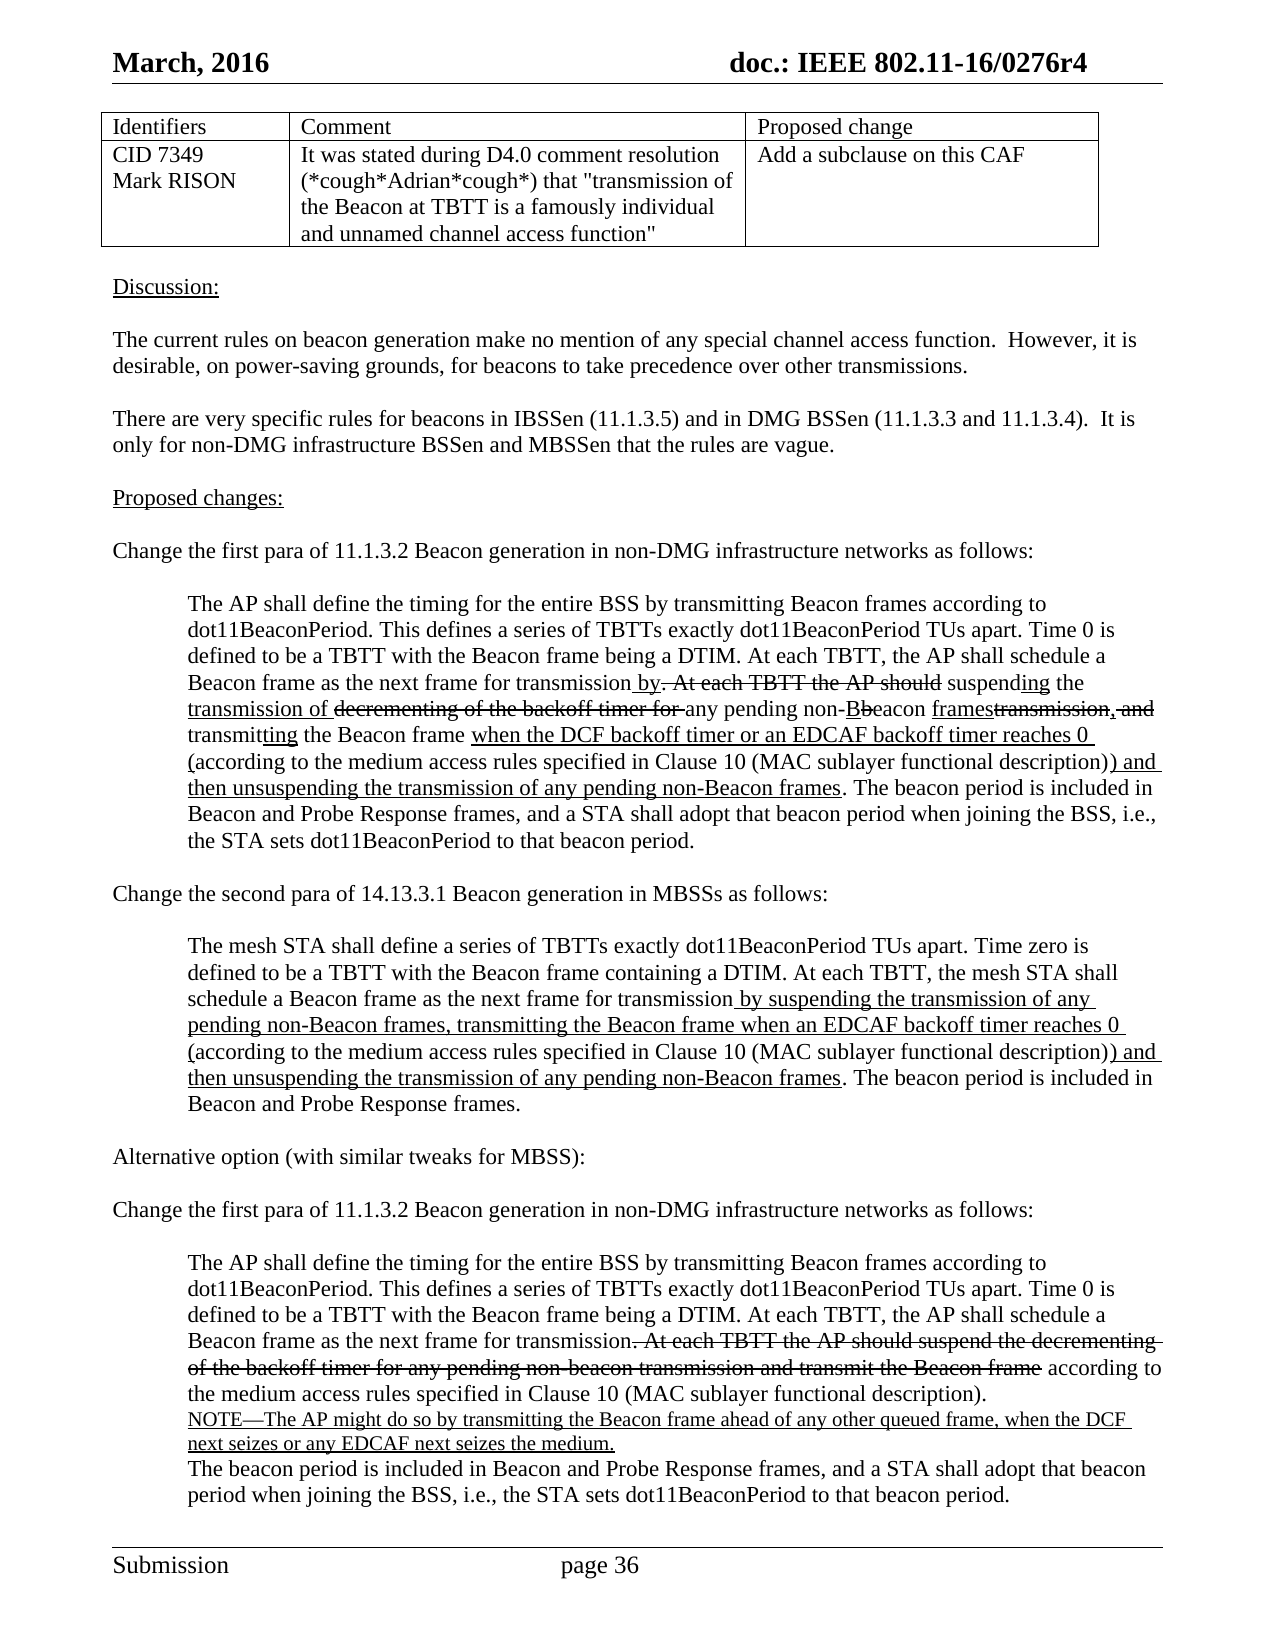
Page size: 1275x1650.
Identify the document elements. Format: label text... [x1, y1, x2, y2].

text Alternative option (with similar tweaks for MBSS): [112, 1143, 1163, 1169]
text Change the first para of 11.1.3.2 Beacon generation in non-DMG infrastructure networks as follows: [112, 537, 1163, 563]
table_cell Add a subclause on this CAF [746, 141, 1098, 246]
table_header Proposed change [746, 113, 1098, 139]
table_cell CID 7349 Mark RISON [102, 141, 289, 246]
text The mesh STA shall define a series of TBTTs exactly dot11BeaconPeriod TUs apart. Time zero is defined to be a TBTT with the Beacon frame containing a DTIM. At each TBTT, the mesh STA shall schedule a Beacon frame as the next frame for transmission by suspending the transmission of any pending non-Beacon frames, transmitting the Beacon frame when an EDCAF backoff timer reaches 0 (according to the medium access rules specified in Clause 10 (MAC sublayer functional description)) and then unsuspending the transmission of any pending non-Beacon frames. The beacon period is included in Beacon and Probe Response frames. [187, 932, 1163, 1117]
text The AP shall define the timing for the entire BSS by transmitting Beacon frames according to dot11BeaconPeriod. This defines a series of TBTTs exactly dot11BeaconPeriod TUs apart. Time 0 is defined to be a TBTT with the Beacon frame being a DTIM. At each TBTT, the AP shall schedule a Beacon frame as the next frame for transmission by. At each TBTT the AP should suspending the transmission of decrementing of the backoff timer for any pending non-Bbeacon framestransmission, and transmitting the Beacon frame when the DCF backoff timer or an EDCAF backoff timer reaches 0 (according to the medium access rules specified in Clause 10 (MAC sublayer functional description)) and then unsuspending the transmission of any pending non-Beacon frames. The beacon period is included in Beacon and Probe Response frames, and a STA shall adopt that beacon period when joining the BSS, i.e., the STA sets dot11BeaconPeriod to that beacon period. [187, 590, 1163, 853]
text The current rules on beacon generation make no mention of any special channel access function. However, it is desirable, on power-saving grounds, for beacons to take precedence over other transmissions. [112, 326, 1163, 379]
text The beacon period is included in Beacon and Probe Response frames, and a STA shall adopt that beacon period when joining the BSS, i.e., the STA sets dot11BeaconPeriod to that beacon period. [187, 1455, 1163, 1507]
table_header Identifiers [102, 113, 289, 139]
table_header Comment [290, 113, 745, 139]
text The AP shall define the timing for the entire BSS by transmitting Beacon frames according to dot11BeaconPeriod. This defines a series of TBTTs exactly dot11BeaconPeriod TUs apart. Time 0 is defined to be a TBTT with the Beacon frame being a DTIM. At each TBTT, the AP shall schedule a Beacon frame as the next frame for transmission. At each TBTT the AP should suspend the decrementing of the backoff timer for any pending non-beacon transmission and transmit the Beacon frame according to the medium access rules specified in Clause 10 (MAC sublayer functional description). [187, 1248, 1163, 1407]
text NOTE—The AP might do so by transmitting the Beacon frame ahead of any other queued frame, when the DCF next seizes or any EDCAF next seizes the medium. [187, 1407, 1163, 1455]
text Change the first para of 11.1.3.2 Beacon generation in non-DMG infrastructure networks as follows: [112, 1196, 1163, 1222]
text Change the second para of 14.13.3.1 Beacon generation in MBSSs as follows: [112, 879, 1163, 906]
text There are very specific rules for beacons in IBSSen (11.1.3.5) and in DMG BSSen (11.1.3.3 and 11.1.3.4). It is only for non-DMG infrastructure BSSen and MBSSen that the rules are vague. [112, 405, 1163, 458]
text Discussion: [112, 273, 1163, 300]
text Proposed changes: [112, 484, 1163, 511]
table_cell It was stated during D4.0 comment resolution (*cough*Adrian*cough*) that "transmission of the Beacon at TBTT is a famously individual and unnamed channel access function" [290, 141, 745, 246]
